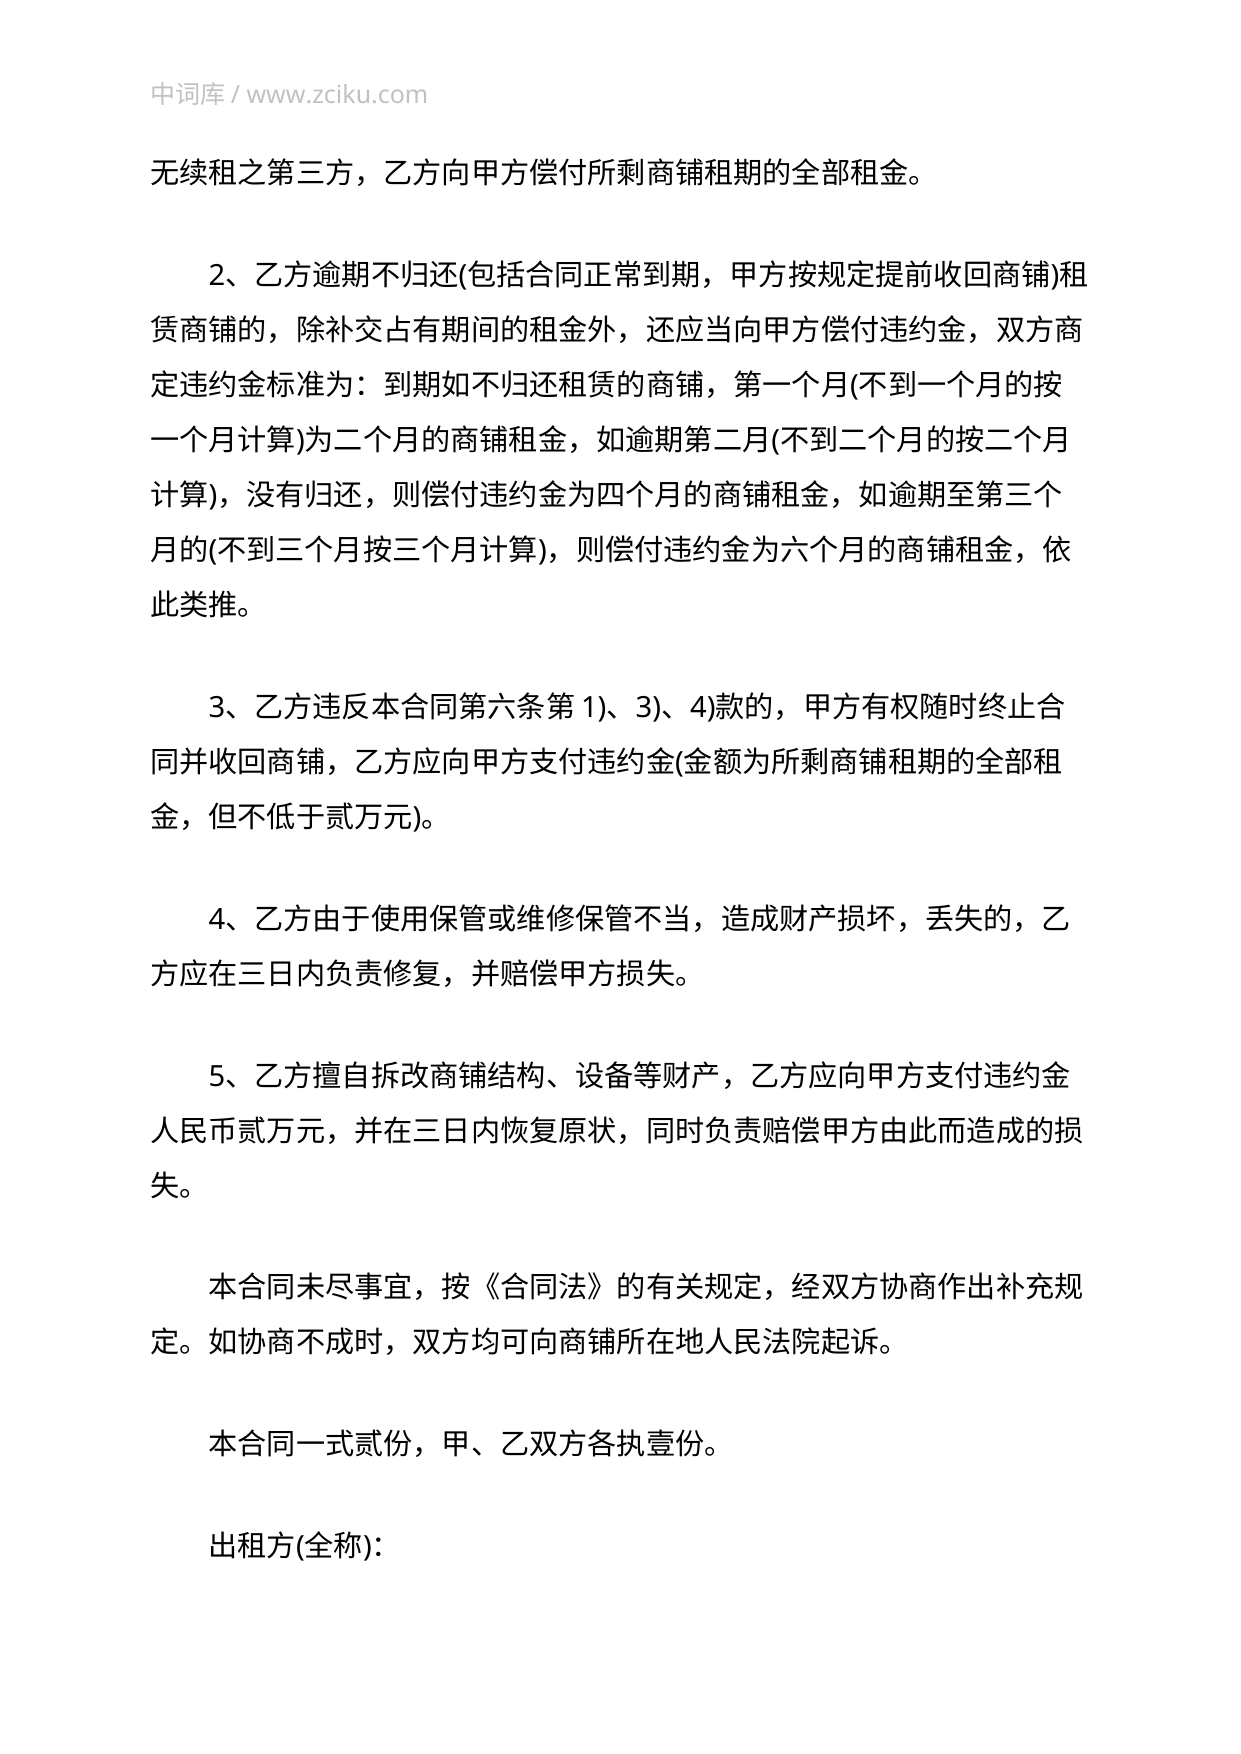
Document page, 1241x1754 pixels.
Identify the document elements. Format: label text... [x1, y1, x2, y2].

text 出租方(全称)： [150, 1522, 1090, 1565]
text 本合同未尽事宜，按《合同法》的有关规定，经双方协商作出补充规定。如协商不成时，双方均可向商铺所在地人民法院起诉。 [150, 1264, 1090, 1361]
text 本合同一式贰份，甲、乙双方各执壹份。 [150, 1421, 1090, 1463]
text 5、乙方擅自拆改商铺结构、设备等财产，乙方应向甲方支付违约金人民币贰万元，并在三日内恢复原状，同时负责赔偿甲方由此而造成的损失。 [150, 1052, 1090, 1204]
text 3、乙方违反本合同第六条第1)、3)、4)款的，甲方有权随时终止合同并收回商铺，乙方应向甲方支付违约金(金额为所剩商铺租期的全部租金，但不低于贰万元)。 [150, 683, 1090, 836]
text 4、乙方由于使用保管或维修保管不当，造成财产损坏，丢失的，乙方应在三日内负责修复，并赔偿甲方损失。 [150, 895, 1090, 993]
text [150, 150, 1090, 192]
text 2、乙方逾期不归还(包括合同正常到期，甲方按规定提前收回商铺)租赁商铺的，除补交占有期间的租金外，还应当向甲方偿付违约金，双方商定违约金标准为：到期如不归还租赁的商铺，第一个月(不到一个月的按一个月计算)为二个月的商铺租金，如逾期第二月(不到二个月的按二个月计算)，没有归还，则偿付违约金为四个月的商铺租金，如逾期至第三个月的(不到三个月按三个月计算)，则偿付违约金为六个月的商铺租金，依此类推。 [150, 252, 1090, 624]
